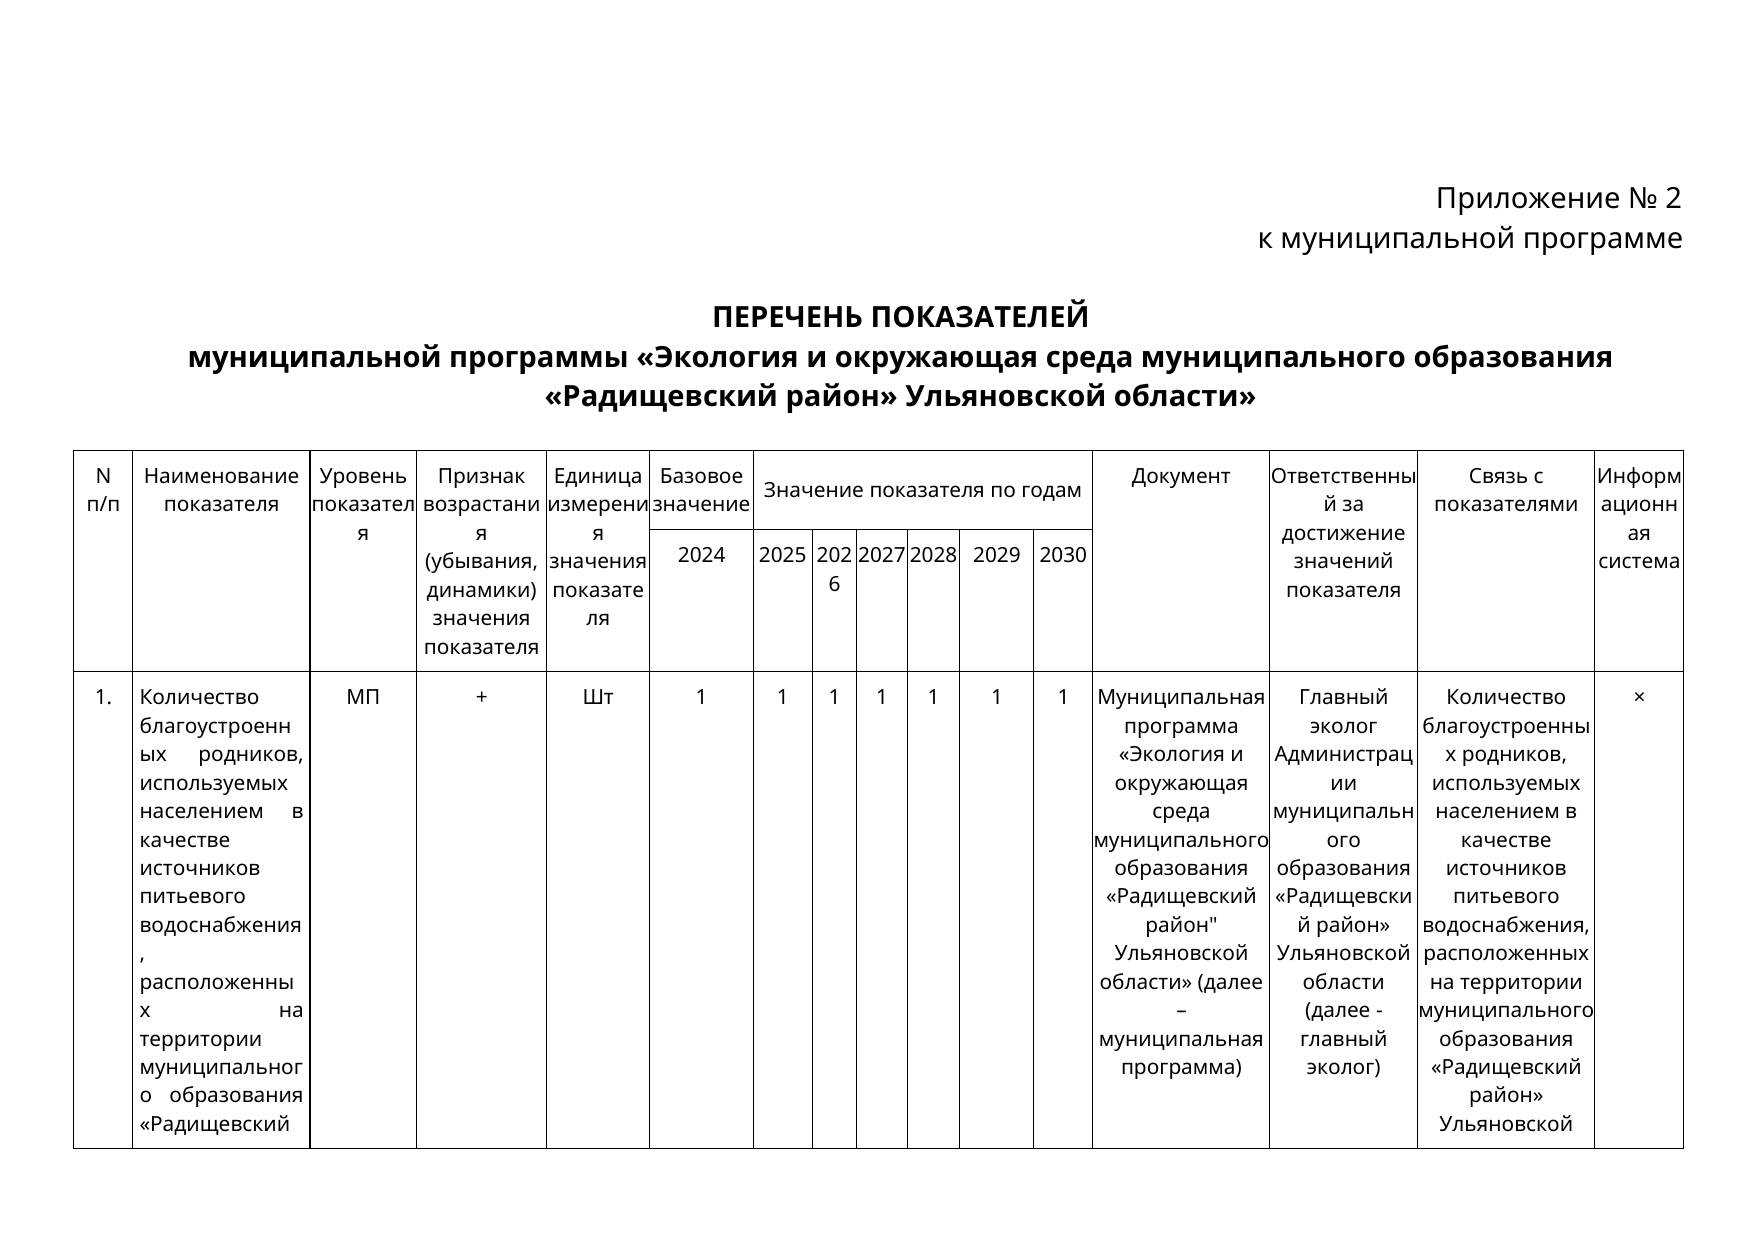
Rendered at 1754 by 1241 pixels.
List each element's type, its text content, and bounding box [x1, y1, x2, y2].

text Приложение № 2 [118, 177, 1683, 217]
table_cell МП [311, 672, 416, 1148]
table_header Ответственный за достижение значений показателя [1270, 451, 1417, 671]
table_cell 1 [1034, 672, 1092, 1148]
table_cell 2027 [857, 530, 907, 671]
table_cell 2029 [960, 530, 1033, 671]
table_cell 1 [813, 672, 856, 1148]
text ПЕРЕЧЕНЬ ПОКАЗАТЕЛЕЙ [118, 296, 1683, 336]
table_cell 2030 [1034, 530, 1092, 671]
table_header Единица измерения значения показателя [547, 451, 649, 671]
table_cell 2028 [908, 530, 959, 671]
table_cell 1 [650, 672, 753, 1148]
table_cell 2024 [650, 530, 753, 671]
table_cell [1270, 672, 1417, 1148]
table_header N п/п [74, 451, 132, 671]
title муниципальной программы «Экология и окружающая среда муниципального образования «Радищевский район» Ульяновской области» [118, 336, 1683, 415]
table_cell × [1595, 672, 1683, 1148]
table_cell 2026 [813, 530, 856, 671]
table_header Базовое значение [650, 451, 753, 529]
table_cell Шт [547, 672, 649, 1148]
table_header Наименование показателя [133, 451, 309, 671]
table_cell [1418, 672, 1594, 1148]
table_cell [133, 672, 309, 1148]
table_header Уровень показателя [311, 451, 416, 671]
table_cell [1093, 672, 1269, 1148]
table_cell 1. [74, 672, 132, 1148]
table_header Документ [1093, 451, 1269, 671]
table_cell 1 [960, 672, 1033, 1148]
table_cell + [417, 672, 546, 1148]
table_cell 1 [908, 672, 959, 1148]
table_header Информационная система [1595, 451, 1683, 671]
text к муниципальной программе [118, 217, 1683, 257]
table_cell 1 [754, 672, 812, 1148]
table_header Признак возрастания (убывания, динамики) значения показателя [417, 451, 546, 671]
table_header Значение показателя по годам [754, 451, 1092, 529]
table_cell 2025 [754, 530, 812, 671]
table_header Связь с показателями [1418, 451, 1594, 671]
table_cell 1 [857, 672, 907, 1148]
